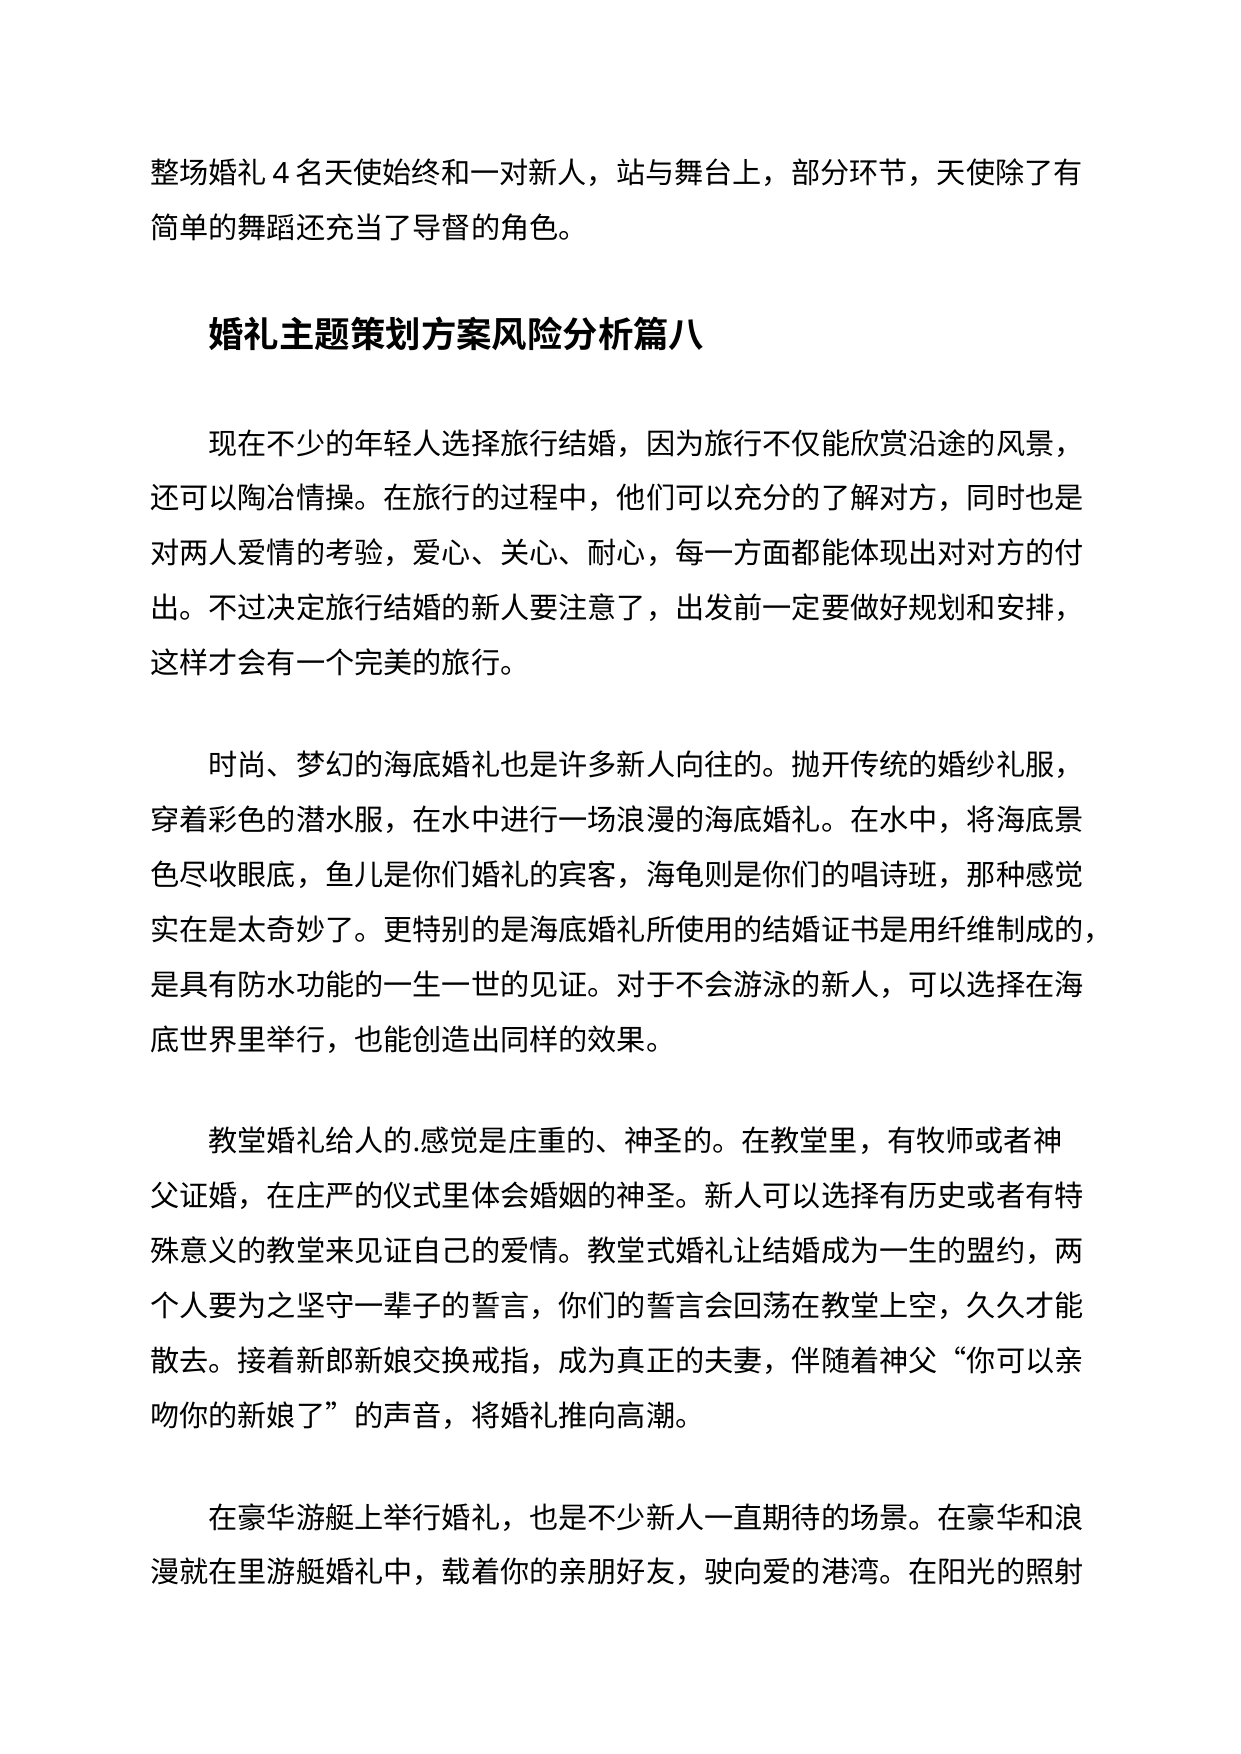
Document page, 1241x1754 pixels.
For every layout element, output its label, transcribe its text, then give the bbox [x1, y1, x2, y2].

text 教堂婚礼给人的.感觉是庄重的、神圣的。在教堂里，有牧师或者神父证婚，在庄严的仪式里体会婚姻的神圣。新人可以选择有历史或者有特殊意义的教堂来见证自己的爱情。教堂式婚礼让结婚成为一生的盟约，两个人要为之坚守一辈子的誓言，你们的誓言会回荡在教堂上空，久久才能散去。接着新郎新娘交换戒指，成为真正的夫妻，伴随着神父“你可以亲吻你的新娘了”的声音，将婚礼推向高潮。 [150, 1118, 1090, 1435]
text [150, 1494, 1090, 1591]
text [150, 150, 1090, 247]
text 婚礼主题策划方案风险分析篇八 [150, 307, 1090, 358]
text 时尚、梦幻的海底婚礼也是许多新人向往的。抛开传统的婚纱礼服，穿着彩色的潜水服，在水中进行一场浪漫的海底婚礼。在水中，将海底景色尽收眼底，鱼儿是你们婚礼的宾客，海龟则是你们的唱诗班，那种感觉实在是太奇妙了。更特别的是海底婚礼所使用的结婚证书是用纤维制成的，是具有防水功能的一生一世的见证。对于不会游泳的新人，可以选择在海底世界里举行，也能创造出同样的效果。 [150, 742, 1090, 1058]
text 现在不少的年轻人选择旅行结婚，因为旅行不仅能欣赏沿途的风景，还可以陶冶情操。在旅行的过程中，他们可以充分的了解对方，同时也是对两人爱情的考验，爱心、关心、耐心，每一方面都能体现出对对方的付出。不过决定旅行结婚的新人要注意了，出发前一定要做好规划和安排，这样才会有一个完美的旅行。 [150, 420, 1090, 682]
